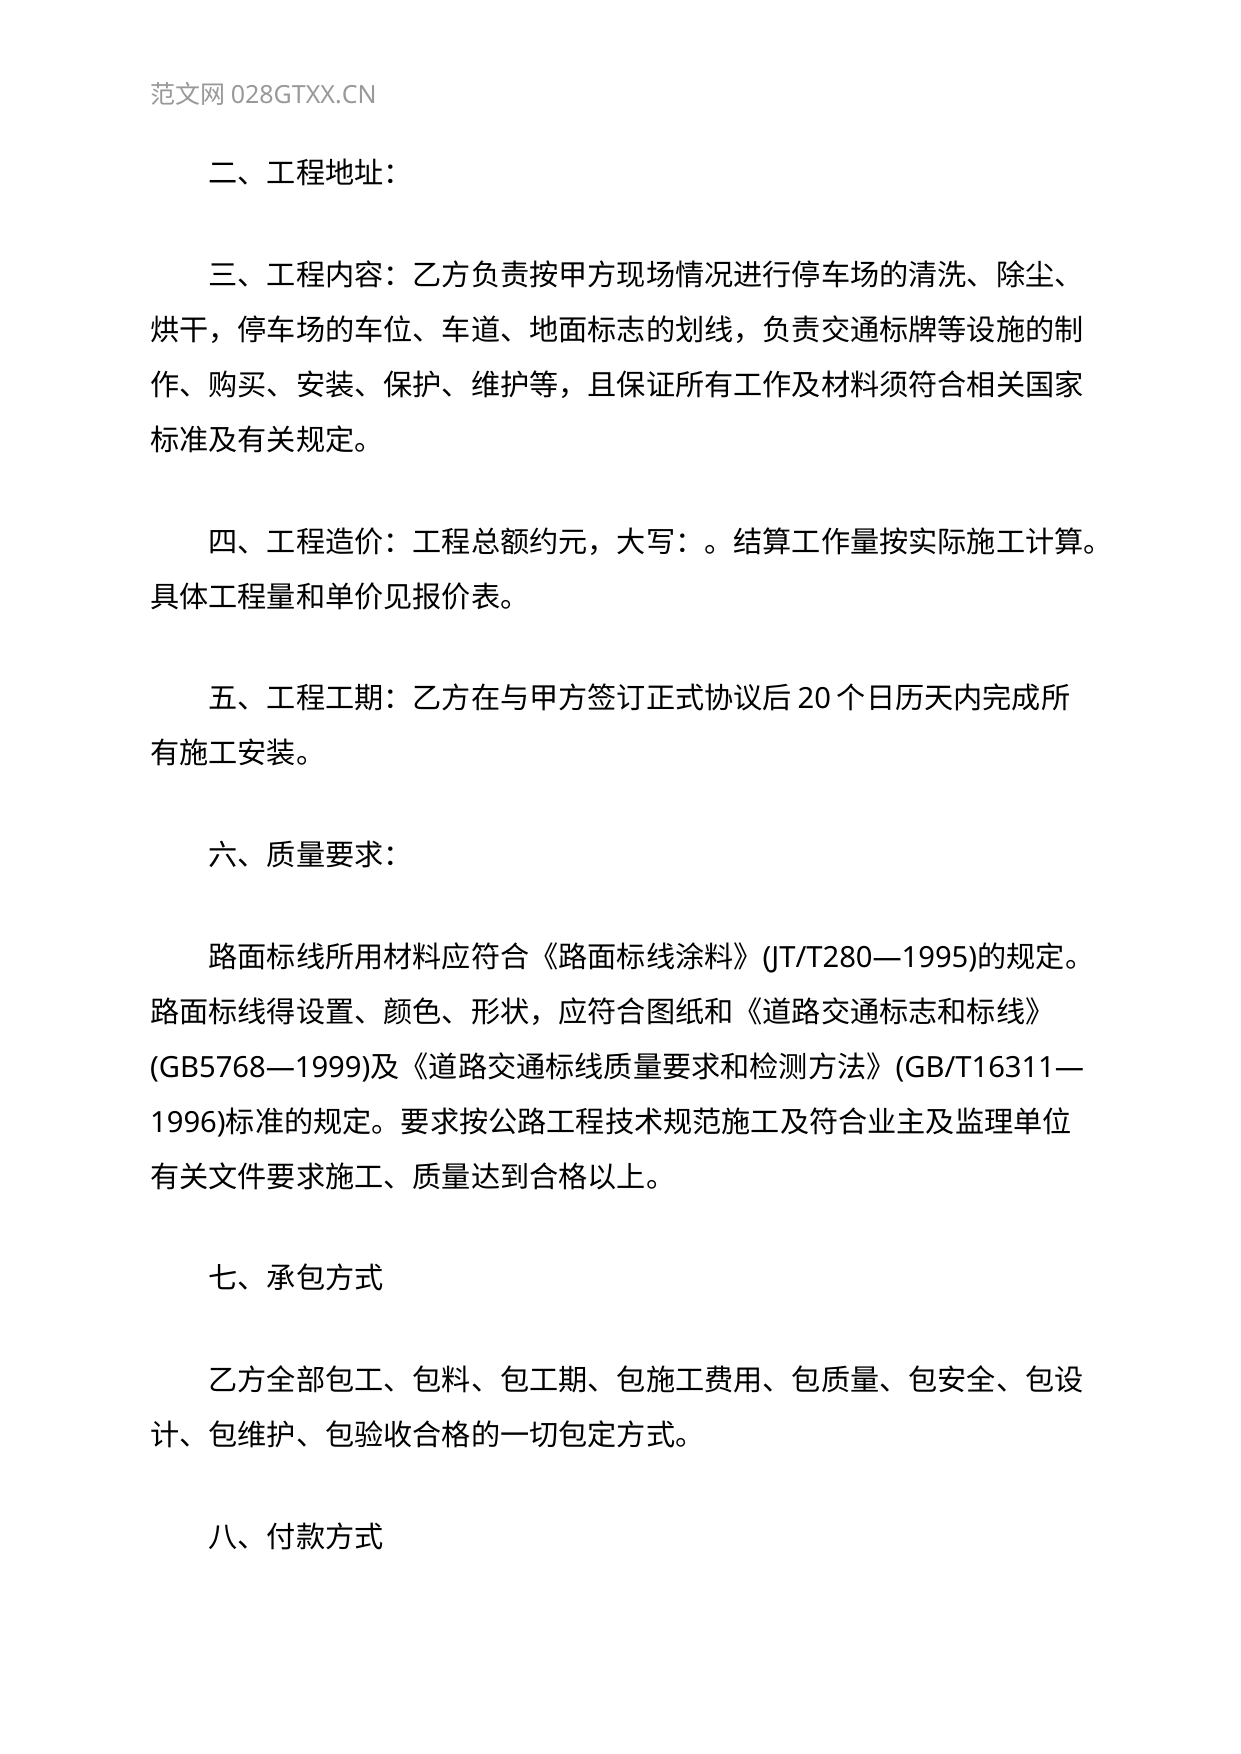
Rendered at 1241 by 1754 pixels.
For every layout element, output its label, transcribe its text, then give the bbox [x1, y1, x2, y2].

text 路面标线所用材料应符合《路面标线涂料》(JT/T280—1995)的规定。路面标线得设置、颜色、形状，应符合图纸和《道路交通标志和标线》(GB5768—1999)及《道路交通标线质量要求和检测方法》(GB/T16311—1996)标准的规定。要求按公路工程技术规范施工及符合业主及监理单位有关文件要求施工、质量达到合格以上。 [150, 933, 1090, 1196]
text 四、工程造价：工程总额约元，大写：。结算工作量按实际施工计算。具体工程量和单价见报价表。 [150, 518, 1090, 615]
text 乙方全部包工、包料、包工期、包施工费用、包质量、包安全、包设计、包维护、包验收合格的一切包定方式。 [150, 1357, 1090, 1454]
text 六、质量要求： [150, 832, 1090, 874]
text 三、工程内容：乙方负责按甲方现场情况进行停车场的清洗、除尘、烘干，停车场的车位、车道、地面标志的划线，负责交通标牌等设施的制作、购买、安装、保护、维护等，且保证所有工作及材料须符合相关国家标准及有关规定。 [150, 252, 1090, 459]
text 二、工程地址： [150, 150, 1090, 192]
text 五、工程工期：乙方在与甲方签订正式协议后20个日历天内完成所有施工安装。 [150, 675, 1090, 772]
text 八、付款方式 [150, 1513, 1090, 1556]
text 七、承包方式 [150, 1255, 1090, 1297]
